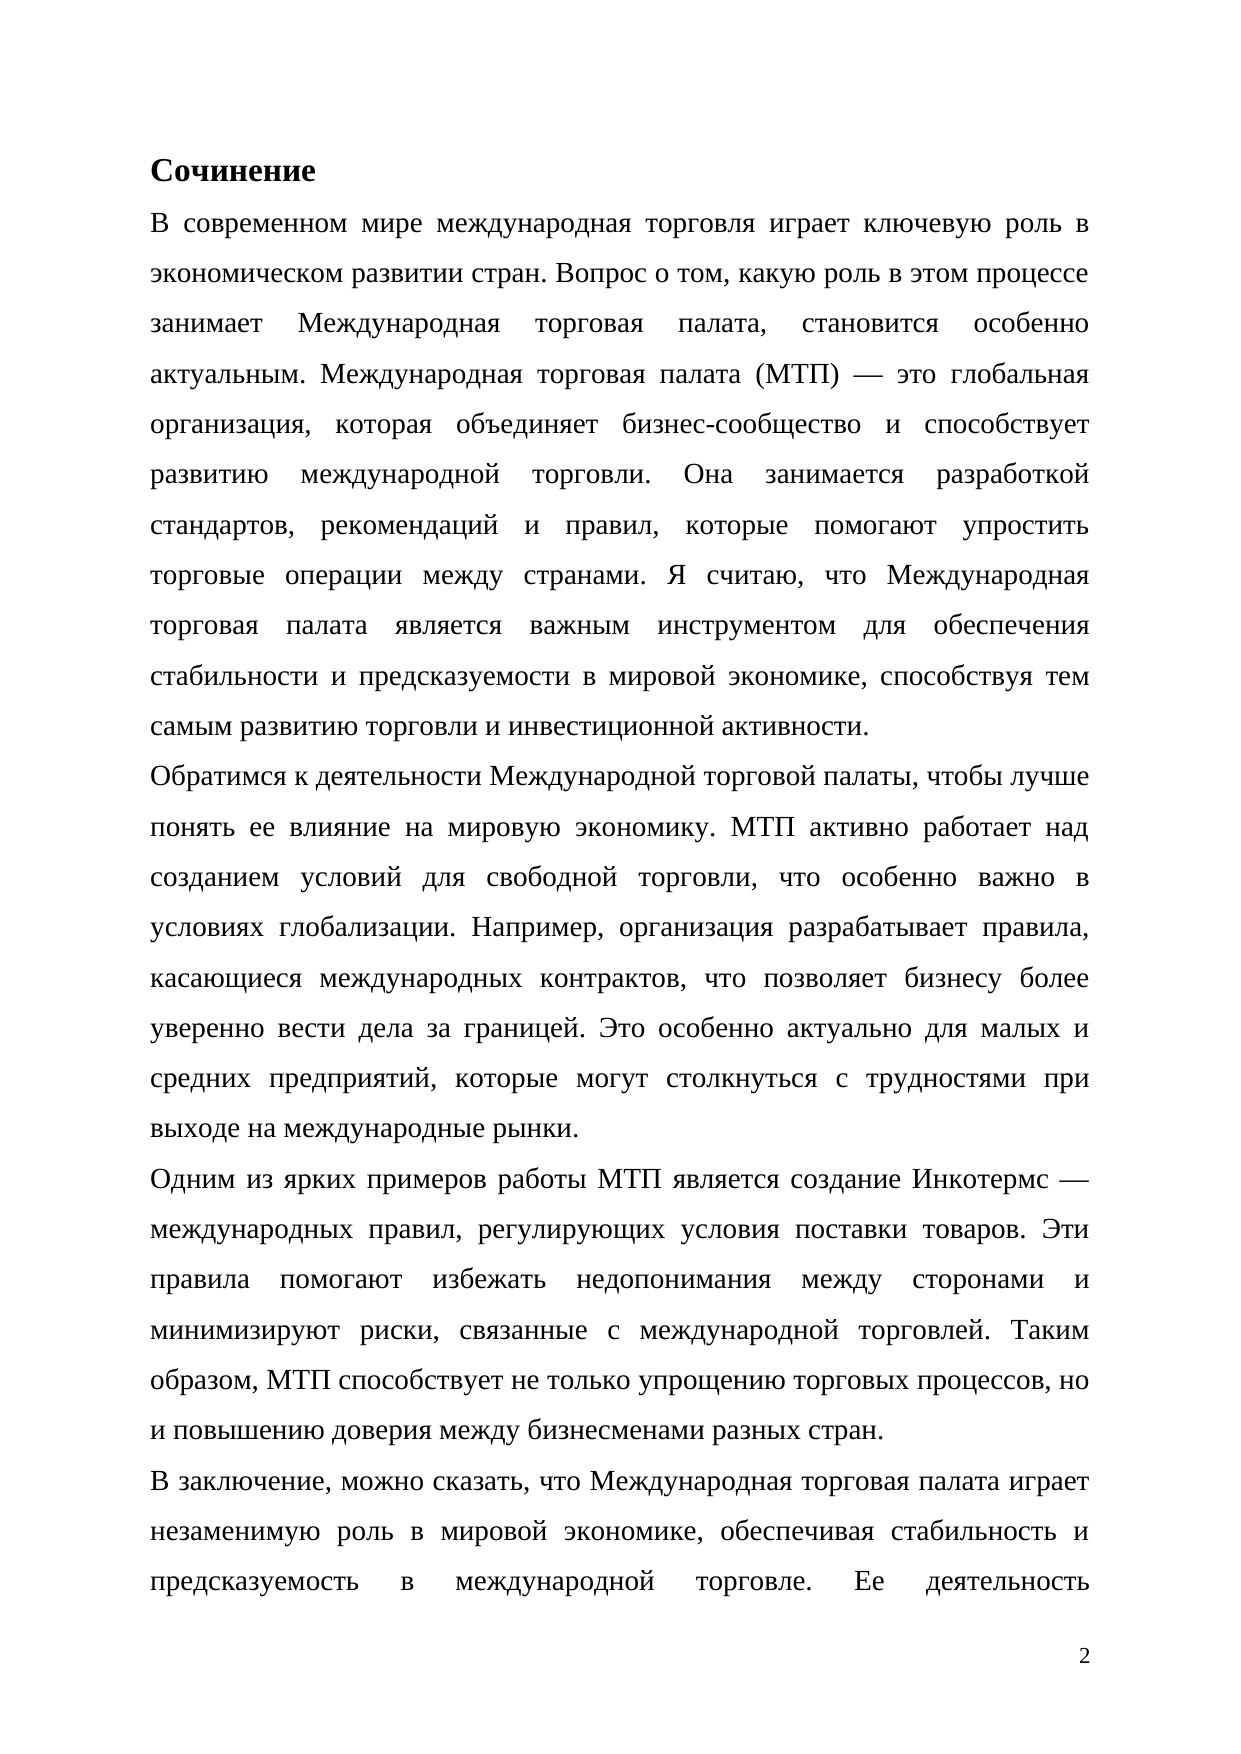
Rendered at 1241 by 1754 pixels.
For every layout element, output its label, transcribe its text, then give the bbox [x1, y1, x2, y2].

text Обратимся к деятельности Международной торговой палаты, чтобы лучше понять ее влияние на мировую экономику. МТП активно работает над созданием условий для свободной торговли, что особенно важно в условиях глобализации. Например, организация разрабатывает правила, касающиеся международных контрактов, что позволяет бизнесу более уверенно вести дела за границей. Это особенно актуально для малых и средних предприятий, которые могут столкнуться с трудностями при выходе на международные рынки. [150, 758, 1090, 1144]
text В современном мире международная торговля играет ключевую роль в экономическом развитии стран. Вопрос о том, какую роль в этом процессе занимает Международная торговая палата, становится особенно актуальным. Международная торговая палата (МТП) — это глобальная организация, которая объединяет бизнес-сообщество и способствует развитию международной торговли. Она занимается разработкой стандартов, рекомендаций и правил, которые помогают упростить торговые операции между странами. Я считаю, что Международная торговая палата является важным инструментом для обеспечения стабильности и предсказуемости в мировой экономике, способствуя тем самым развитию торговли и инвестиционной активности. [150, 205, 1090, 742]
subtitle Сочинение [150, 150, 1090, 188]
text Одним из ярких примеров работы МТП является создание Инкотермс — международных правил, регулирующих условия поставки товаров. Эти правила помогают избежать недопонимания между сторонами и минимизируют риски, связанные с международной торговлей. Таким образом, МТП способствует не только упрощению торговых процессов, но и повышению доверия между бизнесменами разных стран. [150, 1161, 1090, 1446]
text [150, 1463, 1090, 1597]
